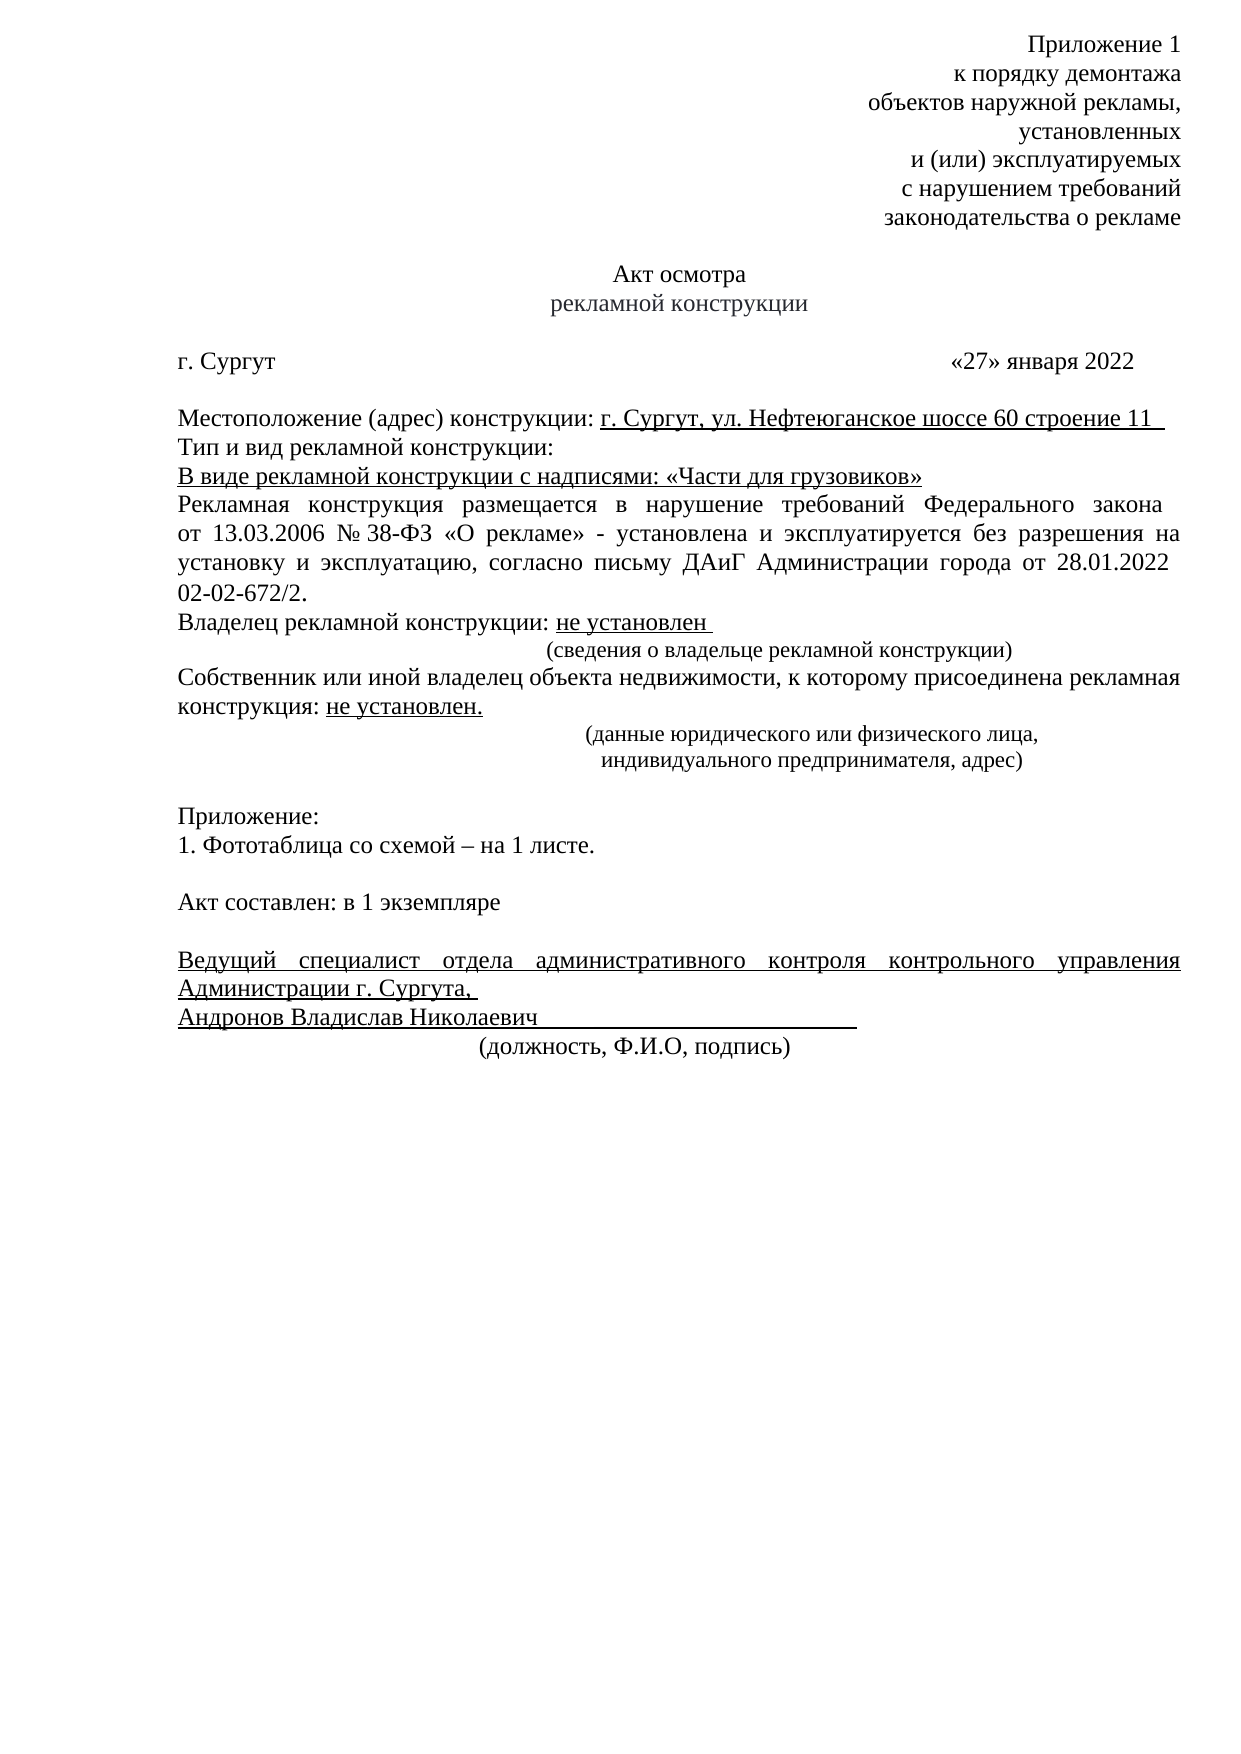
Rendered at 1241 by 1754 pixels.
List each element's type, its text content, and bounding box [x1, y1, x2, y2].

text г. Сургут «27» января 2022 [177, 346, 1181, 374]
text индивидуального предпринимателя, адрес) [443, 746, 1181, 772]
text к порядку демонтажа [797, 58, 1181, 87]
text законодательства о рекламе [797, 202, 1181, 231]
text с нарушением требований [797, 173, 1181, 202]
text объектов наружной рекламы, [797, 87, 1181, 116]
text Собственник или иной владелец объекта недвижимости, к которому присоединена рекламная конструкция: не установлен. [177, 662, 1181, 719]
text рекламной конструкции [177, 288, 1181, 317]
text Ведущий специалист отдела административного контроля контрольного управления Администрации г. Сургута, [177, 945, 1181, 970]
text Приложение: [177, 801, 1181, 830]
text Ведущий специалист отдела административного контроля контрольного управления Администрации г. Сургута, [177, 971, 1181, 1002]
text (сведения о владельце рекламной конструкции) [177, 636, 1181, 662]
text Андронов Владислав Николаевич _____________________ [177, 1002, 1181, 1031]
text 1. Фототаблица со схемой – на 1 листе. [177, 830, 1181, 858]
text Владелец рекламной конструкции: не установлен [177, 607, 1181, 636]
text установленных [797, 116, 1181, 144]
text (должность, Ф.И.О, подпись) [177, 1031, 1181, 1060]
text Тип и вид рекламной конструкции: [177, 432, 1181, 461]
text Акт осмотра [177, 259, 1181, 288]
text В виде рекламной конструкции с надписями: «Части для грузовиков» [177, 461, 1181, 489]
text и (или) эксплуатируемых [797, 144, 1181, 173]
text (данные юридического или физического лица, [443, 719, 1181, 746]
text Приложение 1 [797, 29, 1181, 58]
text Рекламная конструкция размещается в нарушение требований Федерального закона от 13.03.2006 № 38-ФЗ «О рекламе» - установлена и эксплуатируется без разрешения на установку и эксплуатацию, согласно письму ДАиГ Администрации города от 28.01.2022 02-02-672/2. [177, 489, 1181, 607]
text Акт составлен: в 1 экземпляре [177, 887, 1181, 916]
text Местоположение (адрес) конструкции: г. Сургут, ул. Нефтеюганское шоссе 60 строение 11 [177, 403, 1181, 432]
